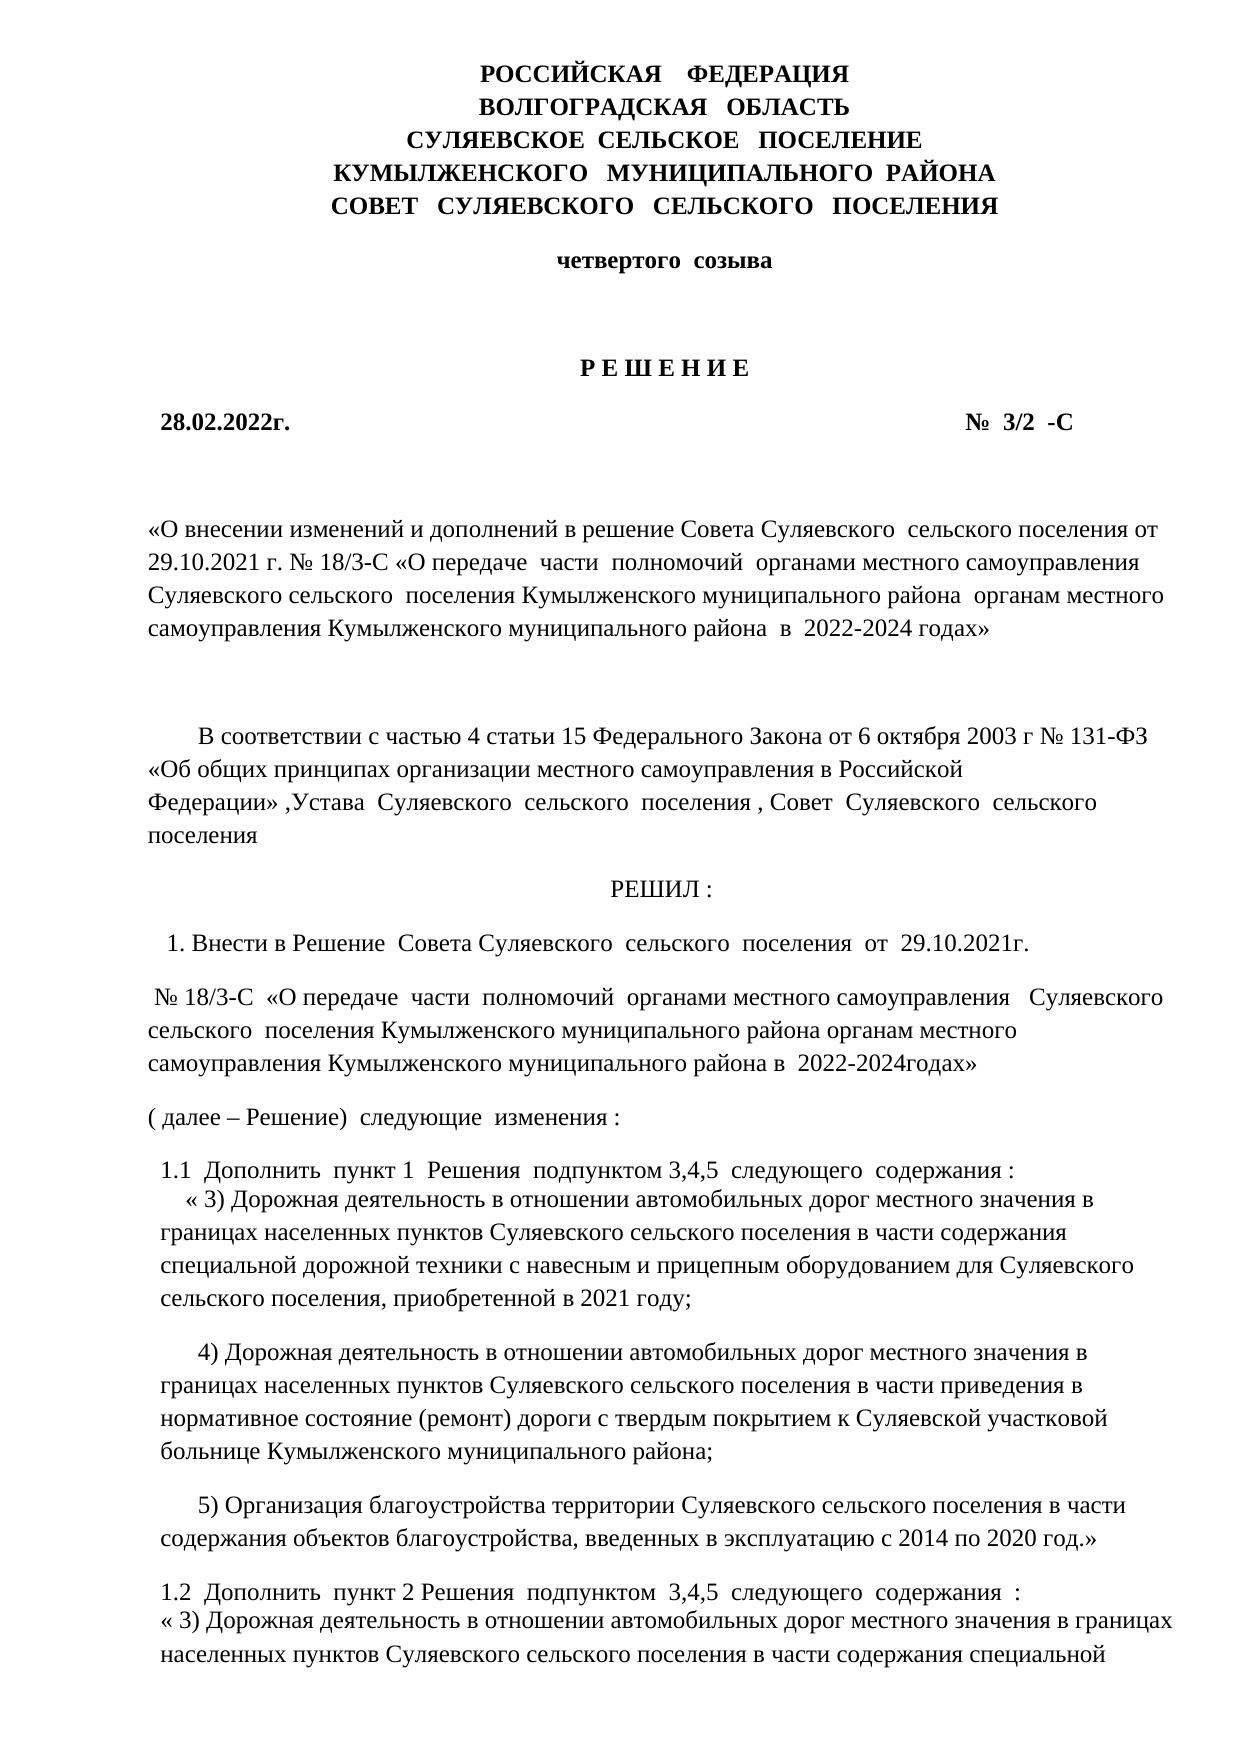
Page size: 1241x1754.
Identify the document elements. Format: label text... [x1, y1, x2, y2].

list Дополнить пункт 2 Решения подпунктом 3,4,5 следующего содержания : [160, 1577, 1181, 1606]
text ( далее – Решение) следующие изменения : [148, 1102, 1181, 1130]
text В соответствии с частью 4 статьи 15 Федерального Закона от 6 октября 2003 г № 131-ФЗ «Об общих принципах организации местного самоуправления в Российской Федерации» ,Устава Суляевского сельского поселения , Совет Суляевского сельского поселения [148, 721, 1181, 849]
text РЕШИЛ : [148, 874, 1181, 903]
text РОССИЙСКАЯ ФЕДЕРАЦИЯ ВОЛГОГРАДСКАЯ ОБЛАСТЬ СУЛЯЕВСКОЕ СЕЛЬСКОЕ ПОСЕЛЕНИЕ КУМЫЛЖЕНСКОГО МУНИЦИПАЛЬНОГО РАЙОНА СОВЕТ СУЛЯЕВСКОГО СЕЛЬСКОГО ПОСЕЛЕНИЯ [148, 59, 1181, 220]
text четвертого созыва [148, 245, 1181, 274]
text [160, 1606, 1181, 1667]
text 5) Организация благоустройства территории Суляевского сельского поселения в части содержания объектов благоустройства, введенных в эксплуатацию с 2014 по 2020 год.» [160, 1490, 1181, 1552]
text № 18/3-С «О передаче части полномочий органами местного самоуправления Суляевского сельского поселения Кумылженского муниципального района органам местного самоуправления Кумылженского муниципального района в 2022-2024годах» [148, 982, 1181, 1076]
text Р Е Ш Е Н И Е [148, 353, 1181, 381]
text 1. Внести в Решение Совета Суляевского сельского поселения от 29.10.2021г. [148, 928, 1181, 957]
text 28.02.2022г. № 3/2 -С [148, 407, 1181, 435]
text « 3) Дорожная деятельность в отношении автомобильных дорог местного значения в границах населенных пунктов Суляевского сельского поселения в части содержания специальной дорожной техники с навесным и прицепным оборудованием для Суляевского сельского поселения, приобретенной в 2021 году; [160, 1184, 1181, 1312]
text «О внесении изменений и дополнений в решение Совета Суляевского сельского поселения от 29.10.2021 г. № 18/3-С «О передаче части полномочий органами местного самоуправления Суляевского сельского поселения Кумылженского муниципального района органам местного самоуправления Кумылженского муниципального района в 2022-2024 годах» [148, 514, 1181, 642]
text 4) Дорожная деятельность в отношении автомобильных дорог местного значения в границах населенных пунктов Суляевского сельского поселения в части приведения в нормативное состояние (ремонт) дороги с твердым покрытием к Суляевской участковой больнице Кумылженского муниципального района; [160, 1337, 1181, 1465]
list Дополнить пункт 1 Решения подпунктом 3,4,5 следующего содержания : [160, 1155, 1181, 1184]
